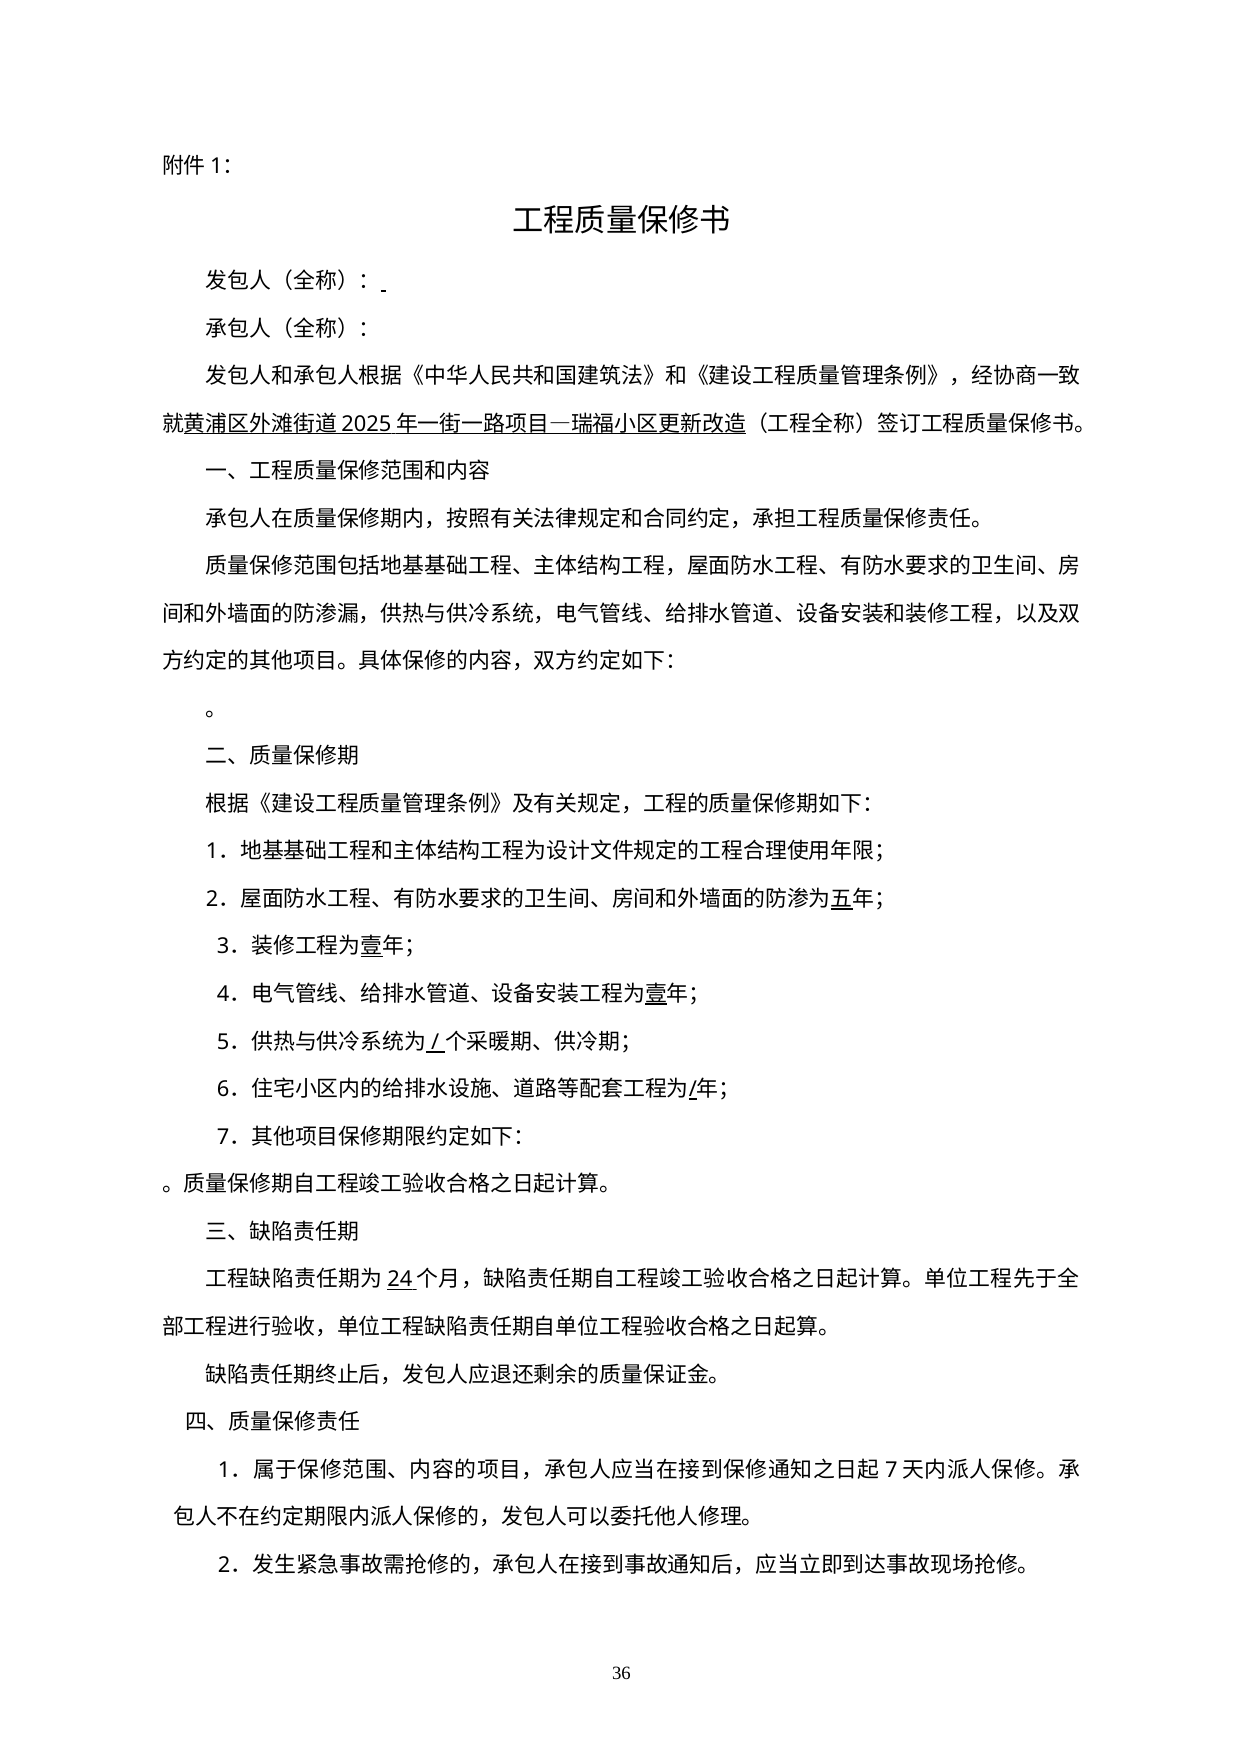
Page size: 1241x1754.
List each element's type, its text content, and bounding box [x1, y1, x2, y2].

text 三、缺陷责任期 [162, 1214, 1081, 1246]
text 1．属于保修范围、内容的项目，承包人应当在接到保修通知之日起7天内派人保修。承包人不在约定期限内派人保修的，发包人可以委托他人修理。 [173, 1452, 1081, 1531]
text 承包人在质量保修期内，按照有关法律规定和合同约定，承担工程质量保修责任。 [162, 501, 1081, 532]
text 承包人（全称）： [162, 311, 1081, 342]
text 二、质量保修期 [162, 738, 1081, 770]
text 发包人（全称）： [162, 263, 1081, 295]
text 2．屋面防水工程、有防水要求的卫生间、房间和外墙面的防渗为五年； [162, 881, 1081, 913]
text 根据《建设工程质量管理条例》及有关规定，工程的质量保修期如下： [162, 786, 1081, 817]
text 7．其他项目保修期限约定如下： [206, 1119, 1081, 1151]
text 工程缺陷责任期为24个月，缺陷责任期自工程竣工验收合格之日起计算。单位工程先于全部工程进行验收，单位工程缺陷责任期自单位工程验收合格之日起算。 [162, 1261, 1081, 1341]
text 2．发生紧急事故需抢修的，承包人在接到事故通知后，应当立即到达事故现场抢修。 [173, 1547, 1081, 1578]
text 发包人和承包人根据《中华人民共和国建筑法》和《建设工程质量管理条例》，经协商一致就黄浦区外滩街道2025年一街一路项目—瑞福小区更新改造（工程全称）签订工程质量保修书。 [162, 358, 1081, 437]
text 四、质量保修责任 [162, 1404, 1081, 1436]
text 6．住宅小区内的给排水设施、道路等配套工程为/年； [206, 1071, 1081, 1103]
text 4．电气管线、给排水管道、设备安装工程为壹年； [206, 976, 1081, 1008]
text 缺陷责任期终止后，发包人应退还剩余的质量保证金。 [162, 1357, 1081, 1388]
text 1．地基基础工程和主体结构工程为设计文件规定的工程合理使用年限； [162, 833, 1081, 865]
text 一、工程质量保修范围和内容 [162, 453, 1081, 485]
text 附件1： [162, 148, 1081, 179]
text 。质量保修期自工程竣工验收合格之日起计算。 [162, 1166, 1081, 1198]
text 5．供热与供冷系统为 / 个采暖期、供冷期； [206, 1024, 1081, 1055]
text 。 [162, 691, 1081, 722]
text 质量保修范围包括地基基础工程、主体结构工程，屋面防水工程、有防水要求的卫生间、房间和外墙面的防渗漏，供热与供冷系统，电气管线、给排水管道、设备安装和装修工程，以及双方约定的其他项目。具体保修的内容，双方约定如下： [162, 548, 1081, 675]
text 3．装修工程为壹年； [206, 928, 1081, 960]
text 工程质量保修书 [162, 195, 1081, 241]
